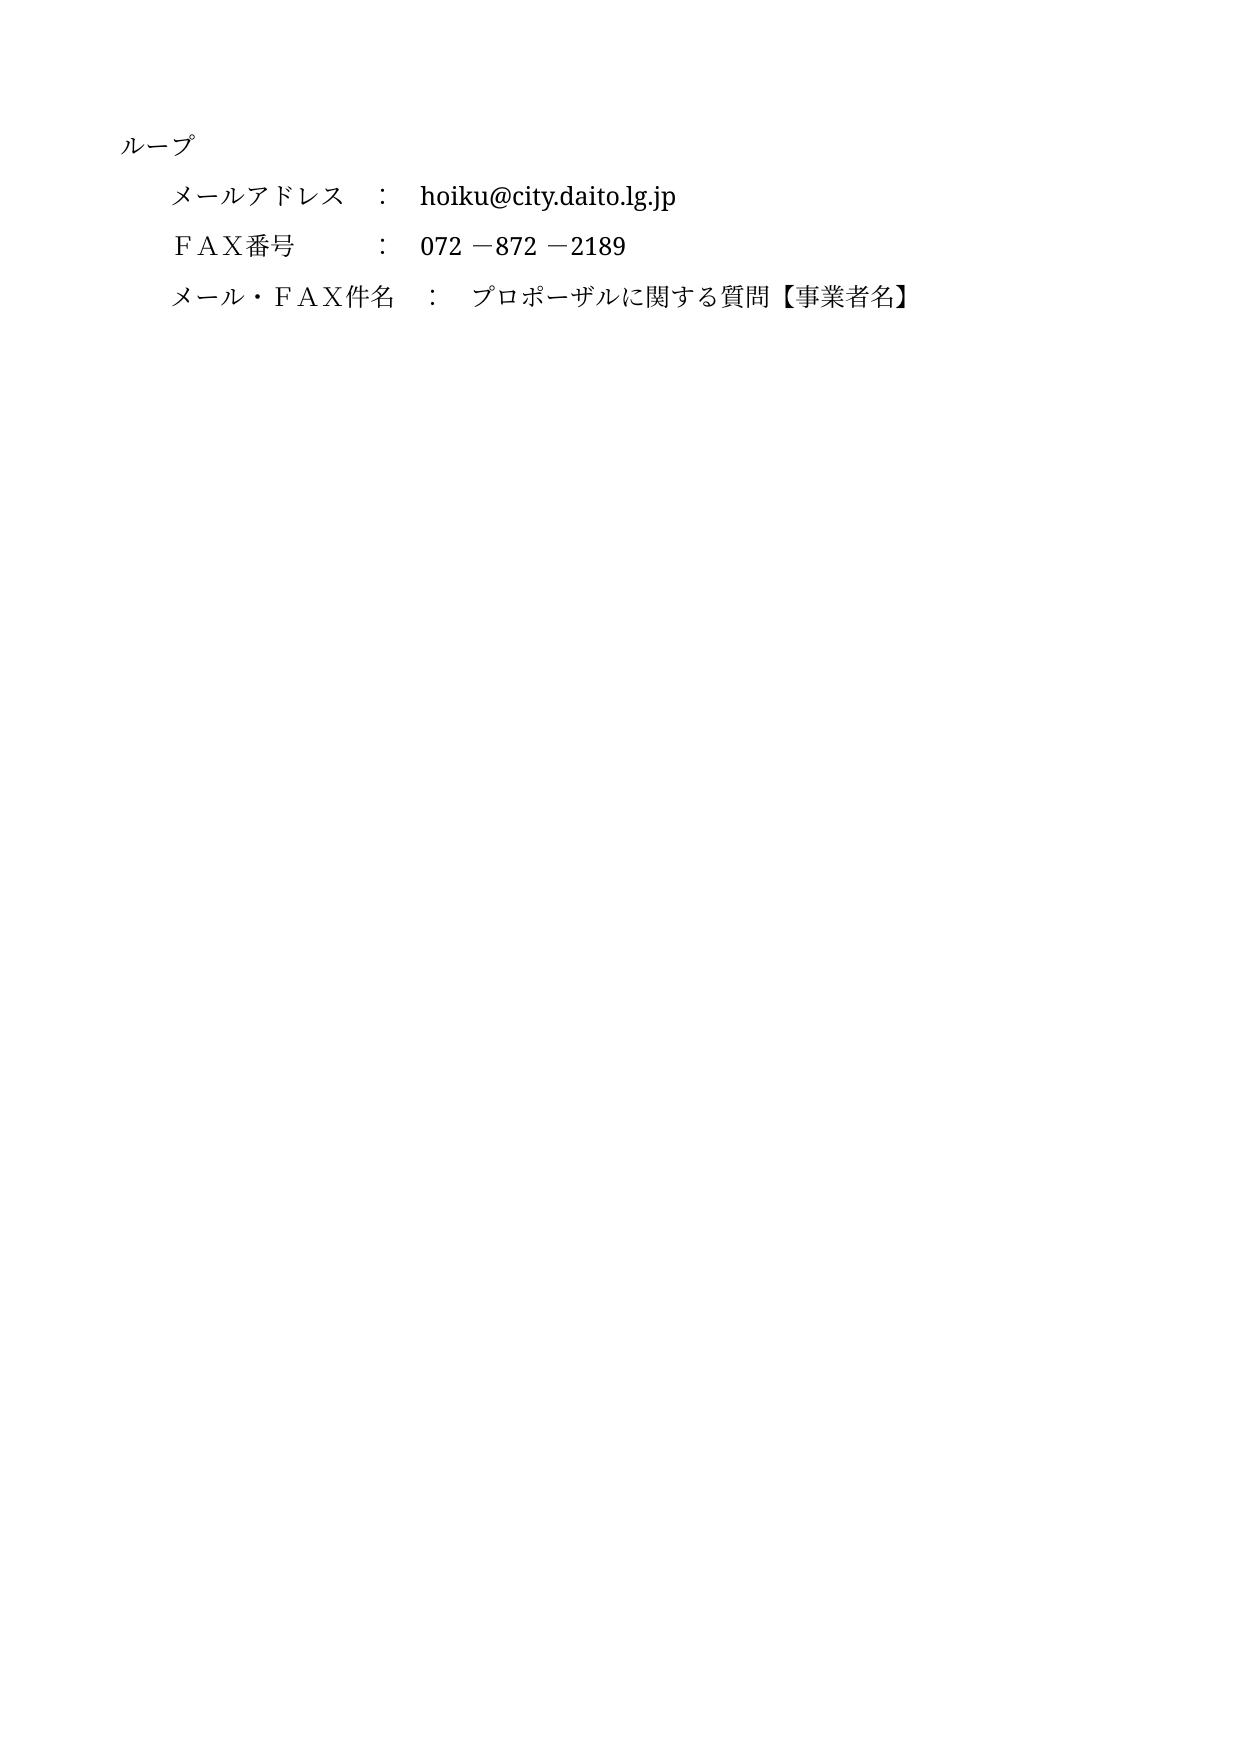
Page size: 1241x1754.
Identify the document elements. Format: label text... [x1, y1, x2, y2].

text メールアドレス ： hoiku@city.daito.lg.jp [120, 169, 1120, 220]
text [120, 119, 1120, 169]
text ＦＡＸ番号 ： 072－872－2189 [120, 220, 1120, 270]
text メール・ＦＡＸ件名 ： プロポーザルに関する質問【事業者名】 [120, 270, 1120, 321]
